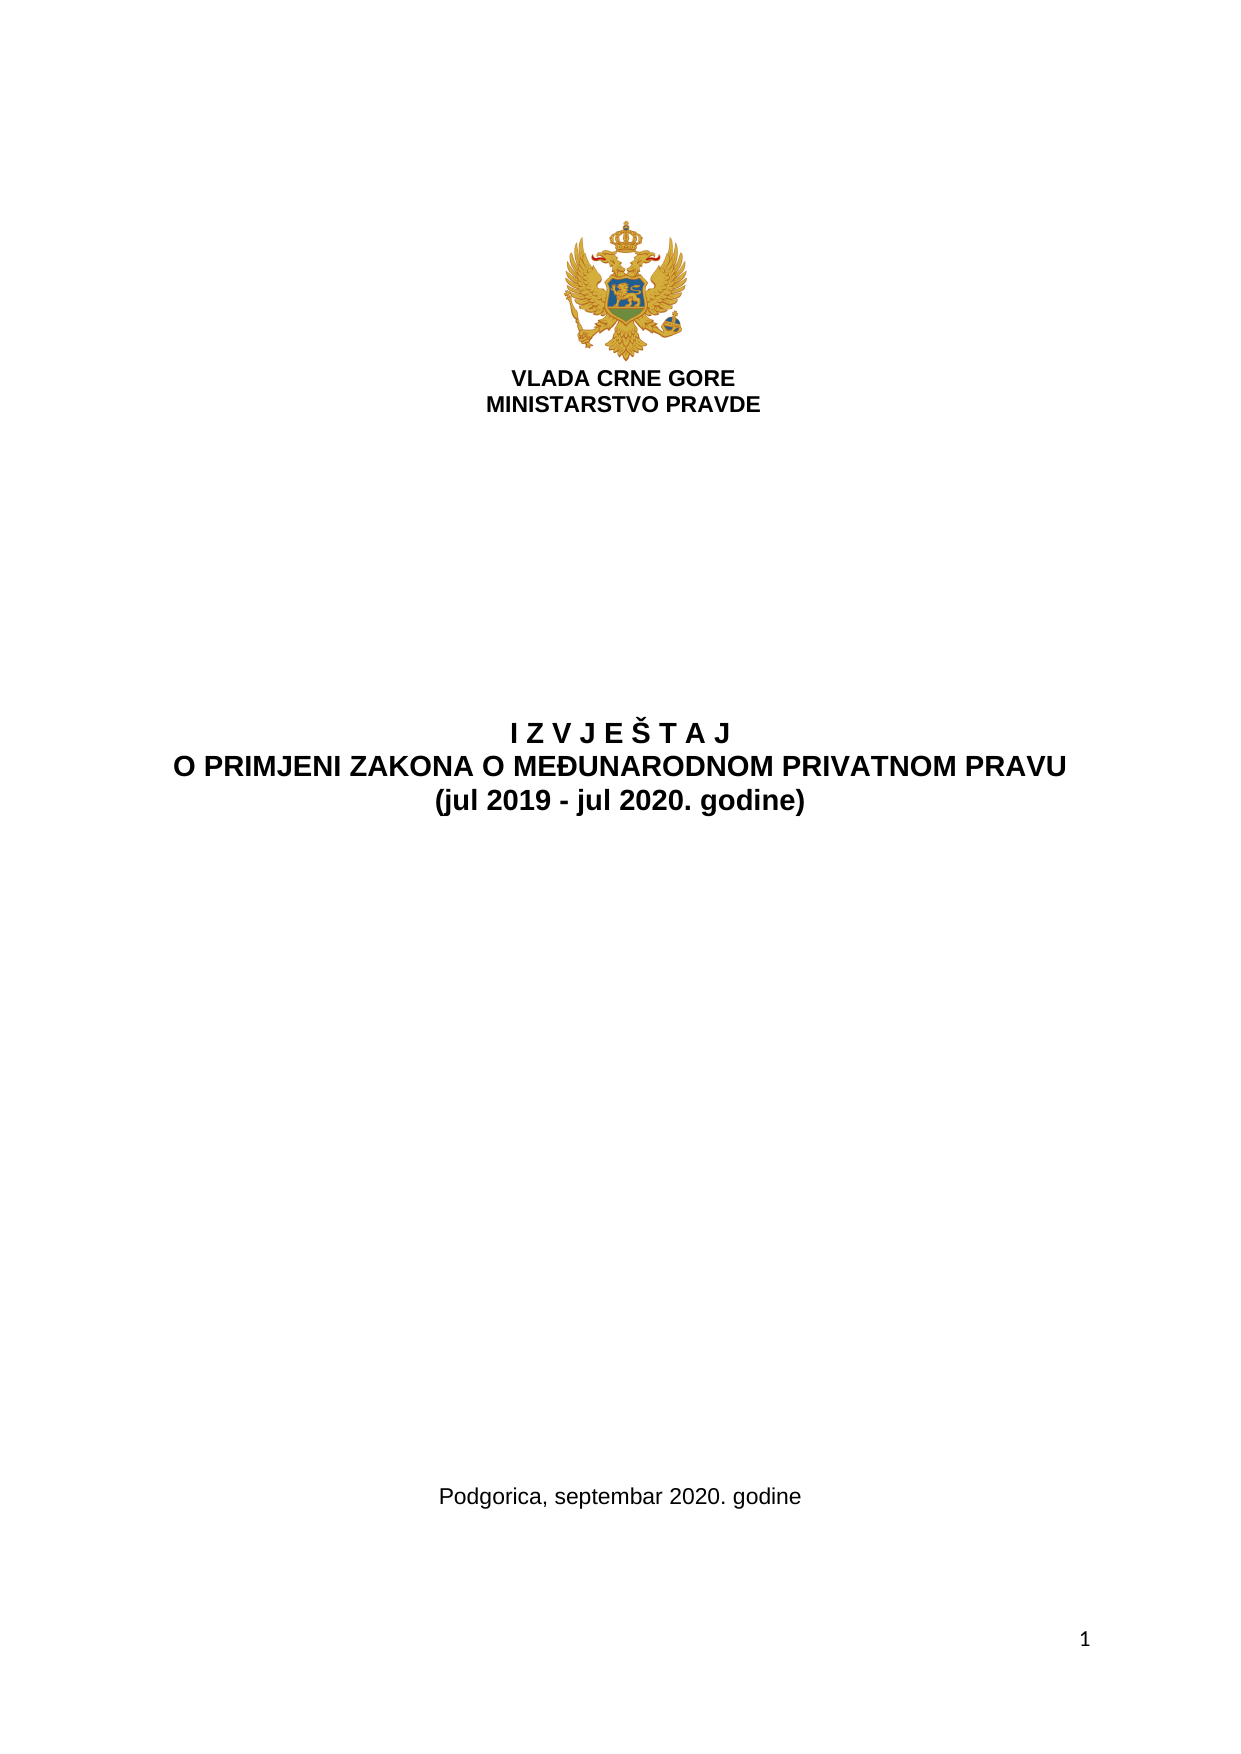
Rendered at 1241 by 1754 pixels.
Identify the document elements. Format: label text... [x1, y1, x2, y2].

text MINISTARSTVO PRAVDE [150, 391, 1090, 418]
text VLADA CRNE GORE [150, 365, 1090, 391]
text I Z V J E Š T A J [150, 716, 1090, 749]
text (jul 2019 - jul 2020. godine) [150, 783, 1090, 816]
text Podgorica, septembar 2020. godine [150, 1483, 1090, 1509]
text O PRIMJENI ZAKONA O MEĐUNARODNOM PRIVATNOM PRAVU [150, 749, 1090, 783]
